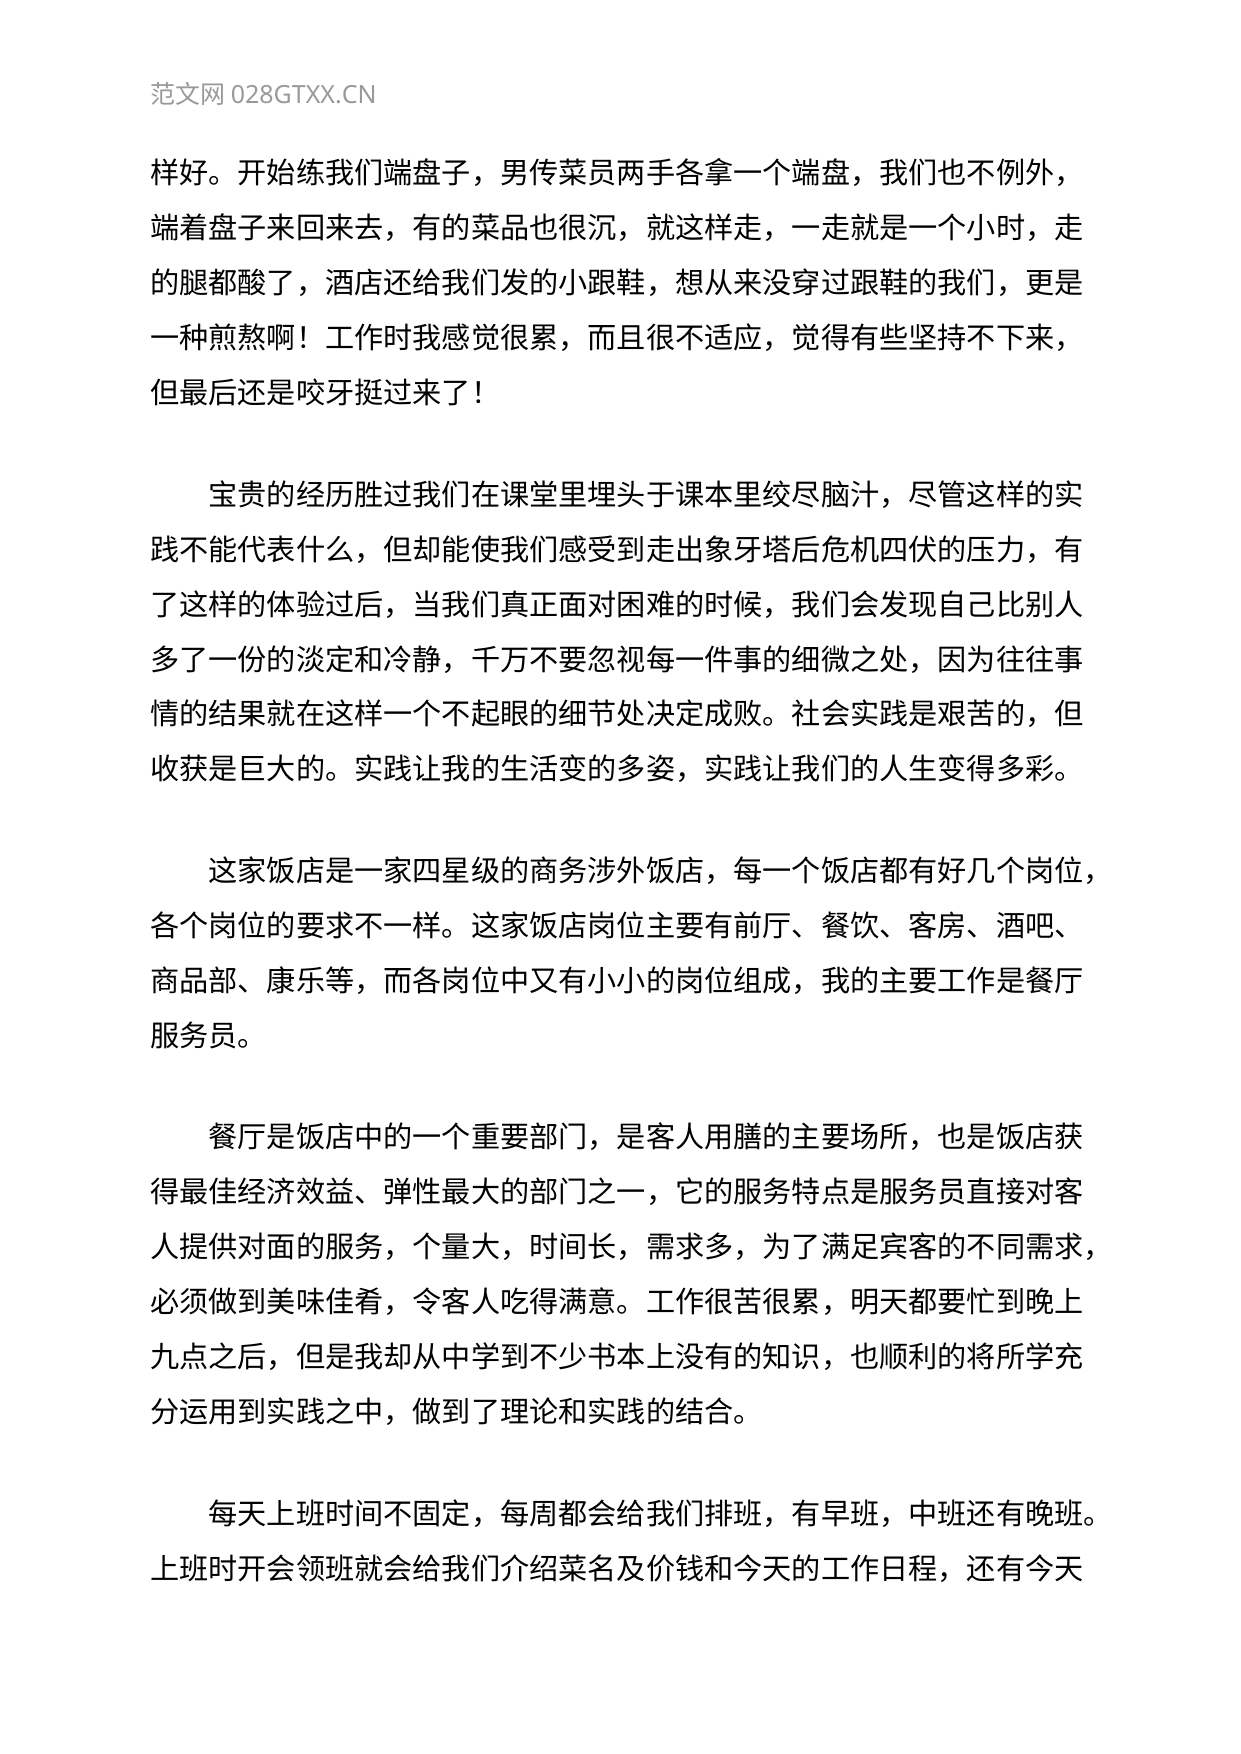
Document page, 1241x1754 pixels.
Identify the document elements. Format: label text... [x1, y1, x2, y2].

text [150, 150, 1090, 412]
text 餐厅是饭店中的一个重要部门，是客人用膳的主要场所，也是饭店获得最佳经济效益、弹性最大的部门之一，它的服务特点是服务员直接对客人提供对面的服务，个量大，时间长，需求多，为了满足宾客的不同需求，必须做到美味佳肴，令客人吃得满意。工作很苦很累，明天都要忙到晚上九点之后，但是我却从中学到不少书本上没有的知识，也顺利的将所学充分运用到实践之中，做到了理论和实践的结合。 [150, 1114, 1090, 1431]
text 宝贵的经历胜过我们在课堂里埋头于课本里绞尽脑汁，尽管这样的实践不能代表什么，但却能使我们感受到走出象牙塔后危机四伏的压力，有了这样的体验过后，当我们真正面对困难的时候，我们会发现自己比别人多了一份的淡定和冷静，千万不要忽视每一件事的细微之处，因为往往事情的结果就在这样一个不起眼的细节处决定成败。社会实践是艰苦的，但收获是巨大的。实践让我的生活变的多姿，实践让我们的人生变得多彩。 [150, 471, 1090, 788]
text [150, 1490, 1090, 1587]
text 这家饭店是一家四星级的商务涉外饭店，每一个饭店都有好几个岗位，各个岗位的要求不一样。这家饭店岗位主要有前厅、餐饮、客房、酒吧、商品部、康乐等，而各岗位中又有小小的岗位组成，我的主要工作是餐厅服务员。 [150, 848, 1090, 1054]
